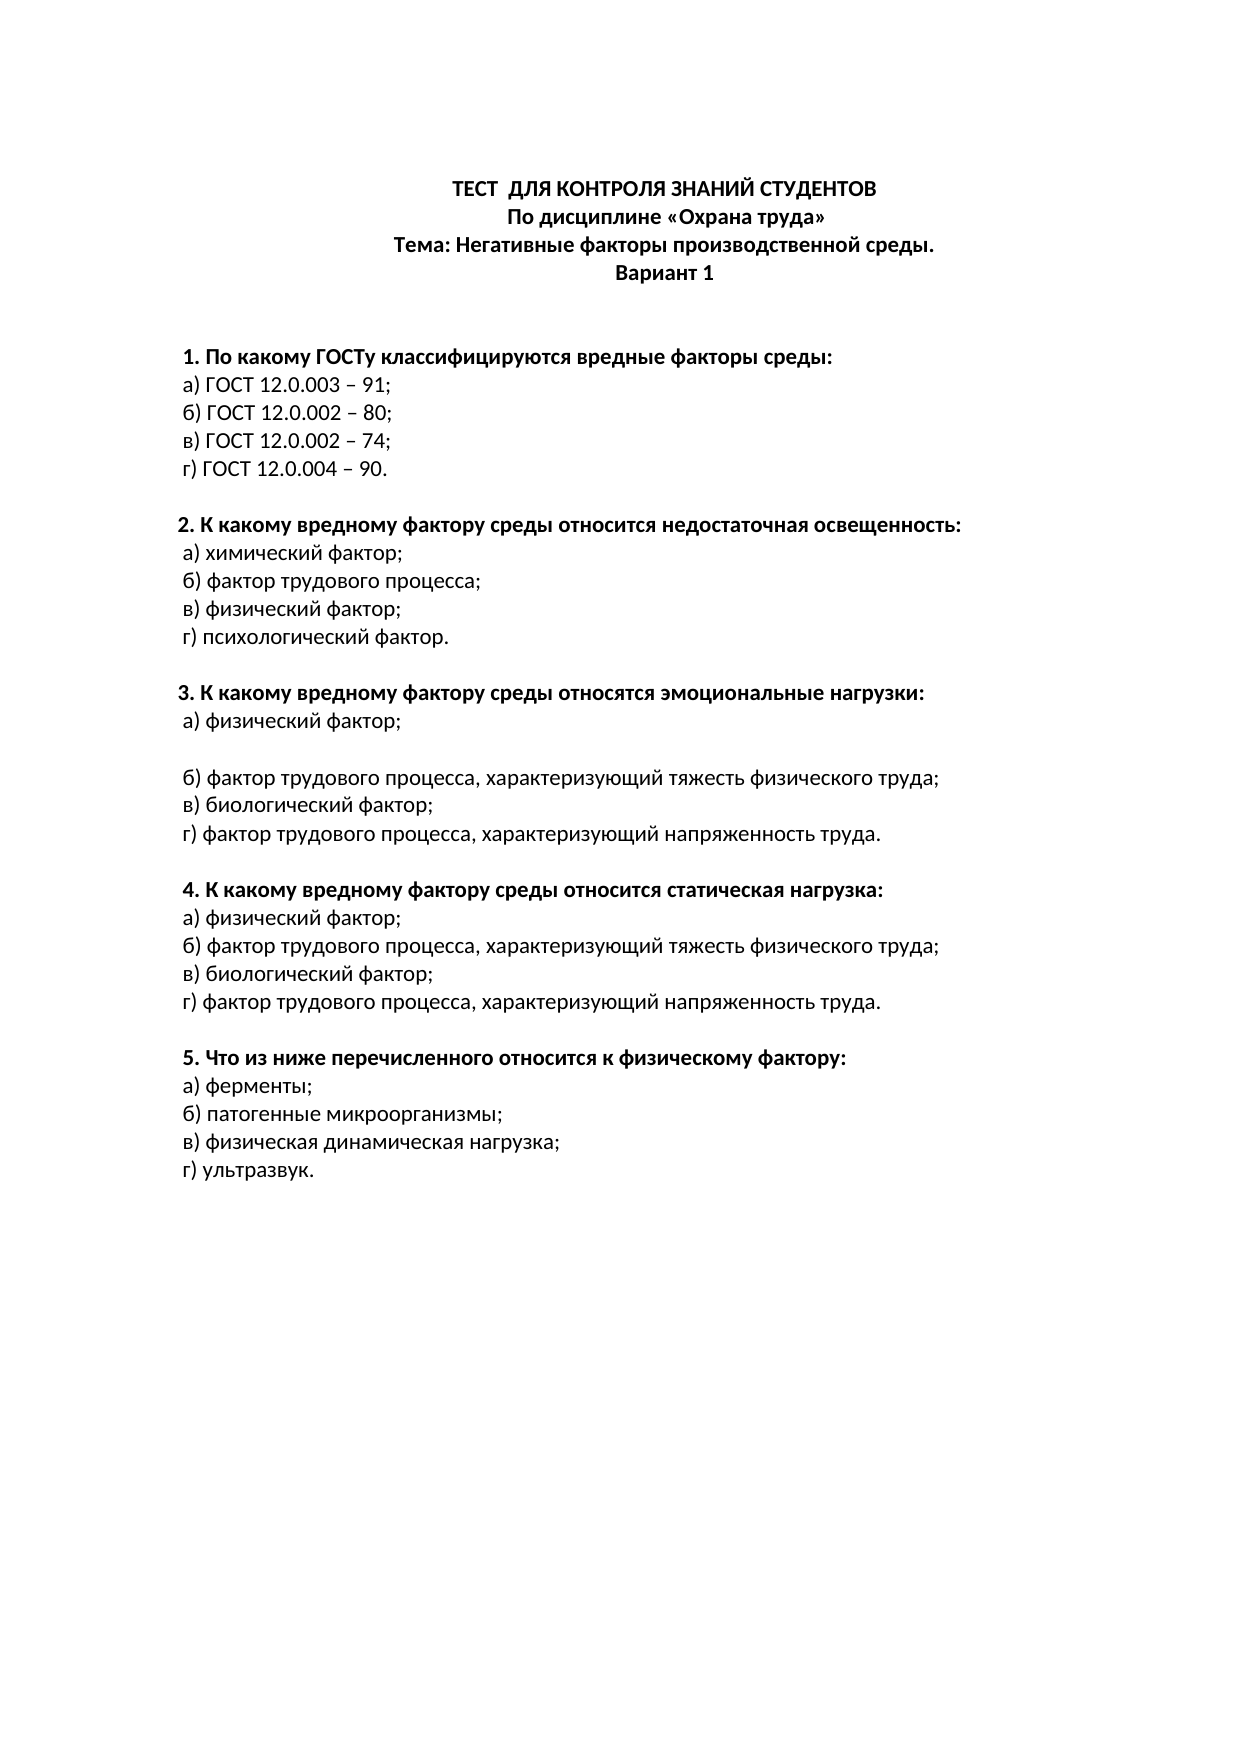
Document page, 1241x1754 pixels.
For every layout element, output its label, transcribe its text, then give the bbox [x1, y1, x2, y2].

text ТЕСТ ДЛЯ КОНТРОЛЯ ЗНАНИЙ СТУДЕНТОВ [177, 174, 1152, 202]
text а) физический фактор; [177, 707, 1152, 734]
text б) патогенные микроорганизмы; [177, 1099, 1152, 1127]
text 1. По какому ГОСТу классифицируются вредные факторы среды: [177, 342, 1152, 370]
text в) биологический фактор; [177, 791, 1152, 819]
text б) ГОСТ 12.0.002 – 80; [177, 398, 1152, 426]
text Тема: Негативные факторы производственной среды. [177, 230, 1152, 258]
text По дисциплине «Охрана труда» [177, 202, 1152, 230]
text б) фактор трудового процесса, характеризующий тяжесть физического труда; [177, 931, 1152, 959]
text а) ферменты; [177, 1071, 1152, 1099]
text б) фактор трудового процесса, характеризующий тяжесть физического труда; [177, 763, 1152, 791]
text 2. К какому вредному фактору среды относится недостаточная освещенность: [177, 510, 1152, 538]
text г) фактор трудового процесса, характеризующий напряженность труда. [177, 819, 1152, 847]
text а) ГОСТ 12.0.003 – 91; [177, 370, 1152, 398]
text в) физический фактор; [177, 594, 1152, 622]
text г) ультразвук. [177, 1155, 1152, 1183]
text в) биологический фактор; [177, 959, 1152, 987]
text г) ГОСТ 12.0.004 – 90. [177, 454, 1152, 482]
text Вариант 1 [177, 258, 1152, 286]
text 4. К какому вредному фактору среды относится статическая нагрузка: [177, 875, 1152, 903]
text а) физический фактор; [177, 903, 1152, 931]
text в) ГОСТ 12.0.002 – 74; [177, 426, 1152, 454]
text г) психологический фактор. [177, 622, 1152, 651]
text 5. Что из ниже перечисленного относится к физическому фактору: [177, 1043, 1152, 1071]
text 3. К какому вредному фактору среды относятся эмоциональные нагрузки: [177, 678, 1152, 707]
text г) фактор трудового процесса, характеризующий напряженность труда. [177, 987, 1152, 1015]
text б) фактор трудового процесса; [177, 566, 1152, 594]
text в) физическая динамическая нагрузка; [177, 1127, 1152, 1155]
text а) химический фактор; [177, 538, 1152, 566]
